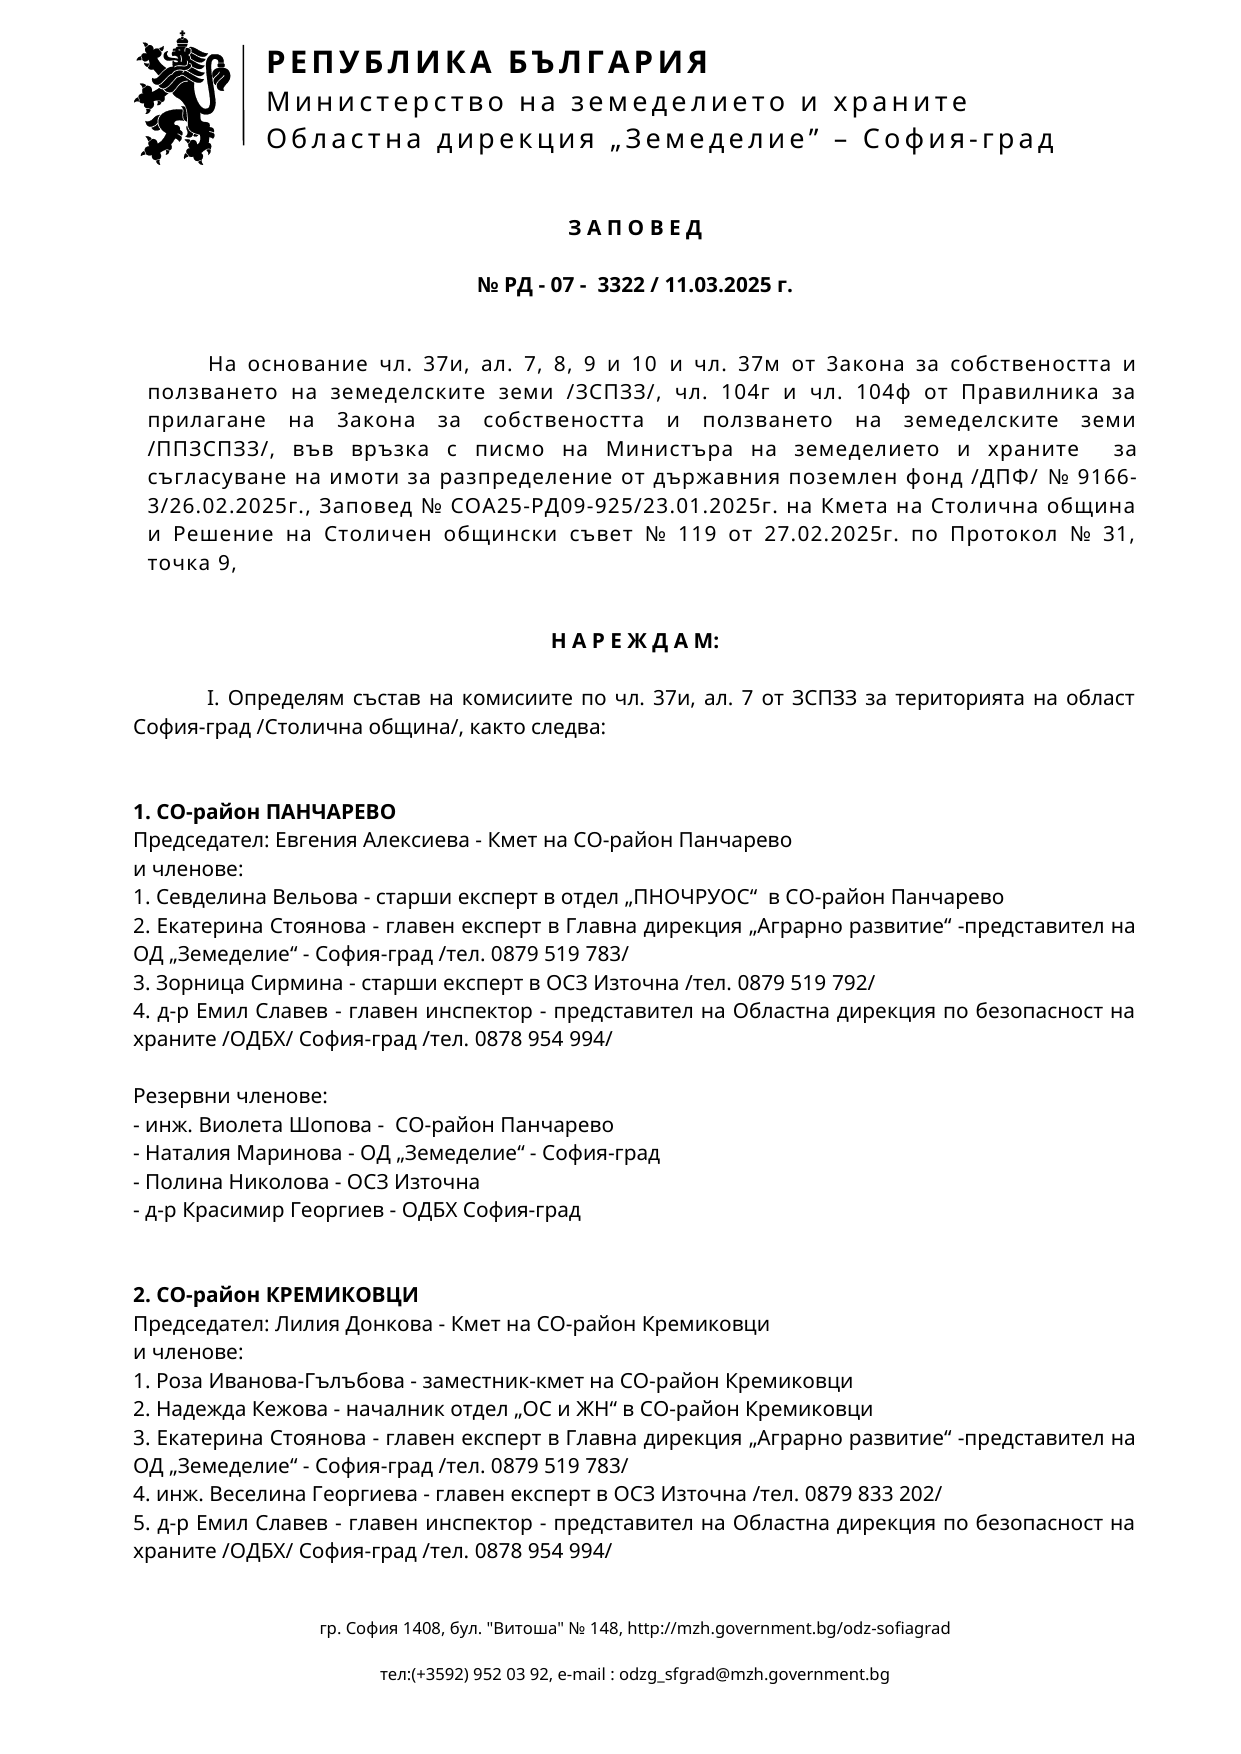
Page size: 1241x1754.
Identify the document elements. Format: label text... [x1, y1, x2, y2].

text 3. Зорница Сирмина - старши експерт в ОСЗ Източна /тел. 0879 519 792/ [133, 968, 1137, 996]
text - инж. Виолета Шопова - СО-район Панчарево [133, 1110, 1137, 1138]
text 2. Екатерина Стоянова - главен експерт в Главна дирекция „Аграрно развитие“ -представител на ОД „Земеделие“ - София-град /тел. 0879 519 783/ [133, 911, 1137, 968]
text 5. д-р Емил Славев - главен инспектор - представител на Областна дирекция по безопасност на храните /ОДБХ/ София-град /тел. 0878 954 994/ [133, 1508, 1137, 1565]
text - Полина Николова - ОСЗ Източна [133, 1167, 1137, 1195]
text З А П О В Е Д [133, 213, 1137, 242]
text и членове: [133, 1337, 1137, 1366]
text Председател: Евгения Алексиева - Кмет на СО-район Панчарево [133, 826, 1137, 854]
subtitle Н А Р Е Ж Д А М: [133, 626, 1137, 655]
text 1. СО-район ПАНЧАРЕВО [133, 797, 1137, 826]
subtitle I. Определям състав на комисиите по чл. 37и, ал. 7 от ЗСПЗЗ за територията на област София-град /Столична община/, както следва: [133, 683, 1137, 740]
text № РД - 07 - 3322 / 11.03.2025 г. [133, 270, 1137, 298]
text 1. Севделина Вельова - старши експерт в отдел „ПНОЧРУОС“ в СО-район Панчарево [133, 882, 1137, 911]
text и членове: [133, 854, 1137, 882]
text 4. д-р Емил Славев - главен инспектор - представител на Областна дирекция по безопасност на храните /ОДБХ/ София-град /тел. 0878 954 994/ [133, 996, 1137, 1053]
text - д-р Красимир Георгиев - ОДБХ София-град [133, 1195, 1137, 1224]
text 4. инж. Веселина Георгиева - главен експерт в ОСЗ Източна /тел. 0879 833 202/ [133, 1479, 1137, 1508]
text 1. Роза Иванова-Гълъбова - заместник-кмет на СО-район Кремиковци [133, 1366, 1137, 1394]
text 3. Екатерина Стоянова - главен експерт в Главна дирекция „Аграрно развитие“ -представител на ОД „Земеделие“ - София-град /тел. 0879 519 783/ [133, 1423, 1137, 1479]
text 2. СО-район КРЕМИКОВЦИ [133, 1281, 1137, 1309]
text 2. Надежда Кежова - началник отдел „ОС и ЖН“ в СО-район Кремиковци [133, 1394, 1137, 1423]
text Председател: Лилия Донкова - Кмет на СО-район Кремиковци [133, 1309, 1137, 1337]
text - Наталия Маринова - ОД „Земеделие“ - София-град [133, 1138, 1137, 1167]
text На основание чл. 37и, ал. 7, 8, 9 и 10 и чл. 37м от 3акона за собствеността и ползването на земеделските земи /ЗСПЗЗ/, чл. 104г и чл. 104ф от Правилника за прилагане на 3акона за собствеността и ползването на земеделските земи /ППЗСПЗЗ/, във връзка с писмо на Министъра на земеделието и храните за съгласуване на имоти за разпределение от държавния поземлен фонд /ДПФ/ № 9166-3/26.02.2025г., Заповед № СОА25-РД09-925/23.01.2025г. на Кмета на Столична община и Решение на Столичен общински съвет № 119 от 27.02.2025г. по Протокол № 31, точка 9, [147, 349, 1137, 576]
text Резервни членове: [133, 1081, 1137, 1110]
